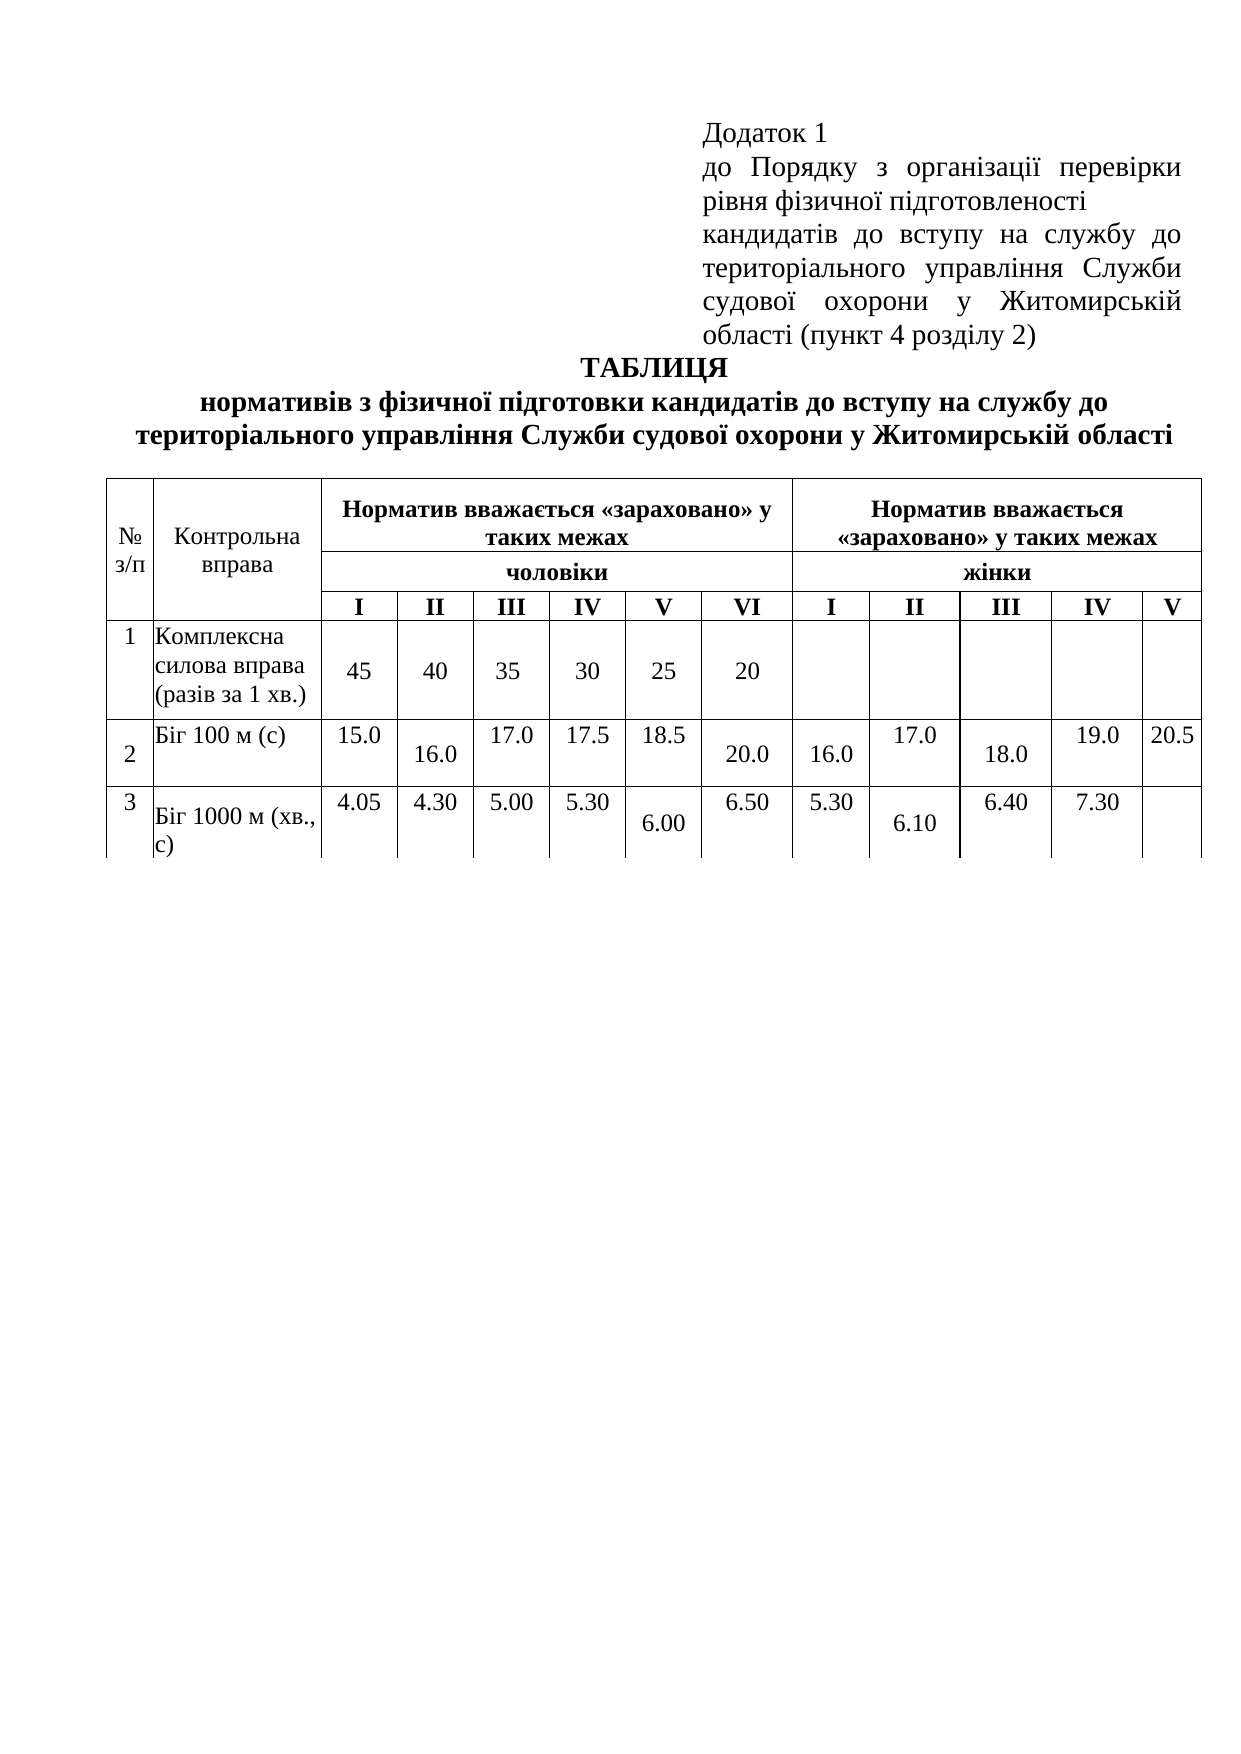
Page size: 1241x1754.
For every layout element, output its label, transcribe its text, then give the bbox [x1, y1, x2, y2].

table_cell 3 [107, 787, 153, 858]
table_cell [1143, 621, 1201, 719]
table_cell 45 [322, 621, 397, 719]
table_cell 7.30 [1052, 787, 1142, 858]
table_cell I [793, 592, 869, 620]
table_cell 4.05 [322, 787, 397, 858]
table_cell [1143, 787, 1201, 858]
table_cell 20.0 [702, 720, 792, 786]
table_cell 16.0 [793, 720, 869, 786]
table_header Контрольна вправа [154, 479, 321, 620]
table_cell VI [702, 592, 792, 620]
table_cell III [961, 592, 1051, 620]
table_cell 6.00 [626, 787, 701, 858]
table_cell 15.0 [322, 720, 397, 786]
table_header Норматив вважається «зараховано» у таких межах [322, 479, 792, 551]
table_cell 2 [107, 720, 153, 786]
table_header № з/п [107, 479, 153, 620]
text нормативів з фізичної підготовки кандидатів до вступу на службу до територіального управління Служби судової охорони у Житомирській області [126, 384, 1182, 451]
table_cell [1052, 621, 1142, 719]
table_cell 35 [474, 621, 549, 719]
table_cell 20.5 [1143, 720, 1201, 786]
table_cell Біг 100 м (с) [154, 720, 321, 786]
table_cell IV [550, 592, 625, 620]
table_cell 40 [398, 621, 473, 719]
table_cell 30 [550, 621, 625, 719]
table_cell III [474, 592, 549, 620]
table_cell 20 [702, 621, 792, 719]
table_cell 5.30 [550, 787, 625, 858]
table_cell 16.0 [398, 720, 473, 786]
table_cell 6.40 [961, 787, 1051, 858]
table_cell чоловіки [322, 552, 792, 591]
table_cell жінки [793, 552, 1201, 591]
table_cell 17.0 [474, 720, 549, 786]
text до Порядку з організації перевірки рівня фізичної підготовленості [702, 149, 1182, 216]
table_cell 17.5 [550, 720, 625, 786]
text кандидатів до вступу на службу до територіального управління Служби судової охорони у Житомирській області (пункт 4 розділу 2) [702, 216, 1182, 350]
table_cell IV [1052, 592, 1142, 620]
table_cell V [1143, 592, 1201, 620]
table_cell 19.0 [1052, 720, 1142, 786]
table_cell 1 [107, 621, 153, 719]
table_cell 5.00 [474, 787, 549, 858]
table_cell 18.0 [961, 720, 1051, 786]
table_cell Біг 1000 м (хв., с) [154, 787, 321, 858]
table_cell [961, 621, 1051, 719]
table_cell Комплексна силова вправа (разів за 1 хв.) [154, 621, 321, 719]
table_cell 25 [626, 621, 701, 719]
text ТАБЛИЦЯ [126, 350, 1182, 384]
table_cell 17.0 [870, 720, 959, 786]
table_cell V [626, 592, 701, 620]
table_cell 5.30 [793, 787, 869, 858]
table_cell [793, 621, 869, 719]
table_cell 6.10 [870, 787, 959, 858]
table_cell 4.30 [398, 787, 473, 858]
text Додаток 1 [702, 116, 1182, 149]
table_cell II [398, 592, 473, 620]
table_cell 6.50 [702, 787, 792, 858]
table_cell II [870, 592, 959, 620]
table_cell [870, 621, 959, 719]
table_cell I [322, 592, 397, 620]
table_header Норматив вважається «зараховано» у таких межах [793, 479, 1201, 551]
table_cell 18.5 [626, 720, 701, 786]
